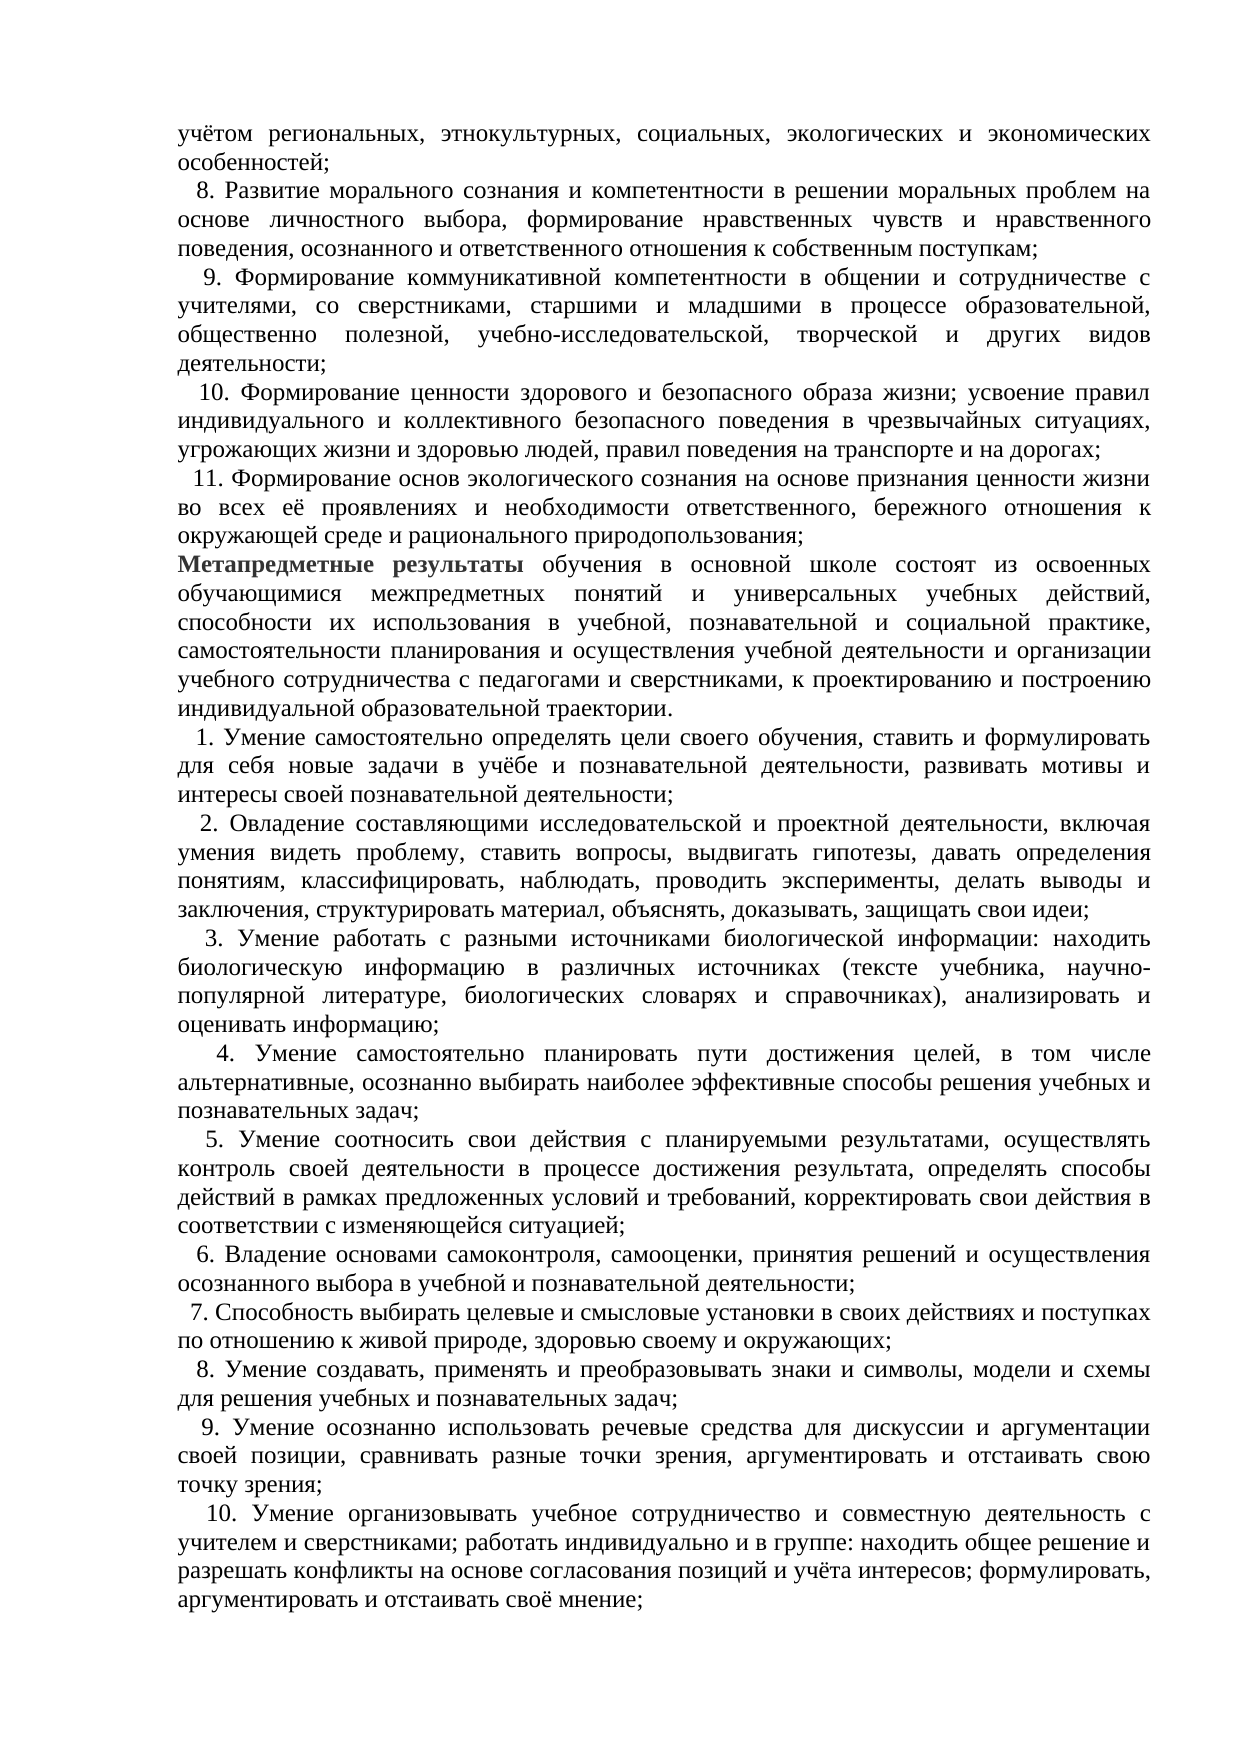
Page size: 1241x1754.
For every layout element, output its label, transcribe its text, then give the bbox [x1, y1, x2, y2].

text 4. Умение самостоятельно планировать пути достижения целей, в том числе альтернативные, осознанно выбирать наиболее эффективные способы решения учебных и познавательных задач; [177, 1038, 1152, 1124]
text 8. Развитие морального сознания и компетентности в решении моральных проблем на основе личностного выбора, формирование нравственных чувств и нравственного поведения, осознанного и ответственного отношения к собственным поступкам; [177, 176, 1152, 262]
text 2. Овладение составляющими исследовательской и проектной деятельности, включая умения видеть проблему, ставить вопросы, выдвигать гипотезы, давать определения понятиям, классифицировать, наблюдать, проводить эксперименты, делать выводы и заключения, структурировать материал, объяснять, доказывать, защищать свои идеи; [177, 808, 1152, 923]
text 7. Способность выбирать целевые и смысловые установки в своих действиях и поступках по отношению к живой природе, здоровью своему и окружающих; [177, 1297, 1152, 1354]
text учётом региональных, этнокультурных, социальных, экологических и экономических особенностей; [177, 118, 1152, 176]
text 11. Формирование основ экологического сознания на основе признания ценности жизни во всех её проявлениях и необходимости ответственного, бережного отношения к окружающей среде и рационального природопользования; [177, 463, 1152, 549]
text 6. Владение основами самоконтроля, самооценки, принятия решений и осуществления осознанного выбора в учебной и познавательной деятельности; [177, 1239, 1152, 1297]
text 8. Умение создавать, применять и преобразовывать знаки и символы, модели и схемы для решения учебных и познавательных задач; [177, 1354, 1152, 1412]
text Метапредметные результаты обучения в основной школе состоят из освоенных обучающимися межпредметных понятий и универсальных учебных действий, способности их использования в учебной, познавательной и социальной практике, самостоятельности планирования и осуществления учебной деятельности и организации учебного сотрудничества с педагогами и сверстниками, к проектированию и построению индивидуальной образовательной траектории. [177, 549, 1152, 722]
text 9. Формирование коммуникативной компетентности в общении и сотрудничестве с учителями, со сверстниками, старшими и младшими в процессе образовательной, общественно полезной, учебно-исследовательской, творческой и других видов деятельности; [177, 262, 1152, 377]
text 5. Умение соотносить свои действия с планируемыми результатами, осуществлять контроль своей деятельности в процессе достижения результата, определять способы действий в рамках предложенных условий и требований, корректировать свои действия в соответствии с изменяющейся ситуацией; [177, 1124, 1152, 1239]
text 10. Умение организовывать учебное сотрудничество и совместную деятельность с учителем и сверстниками; работать индивидуально и в группе: находить общее решение и разрешать конфликты на основе согласования позиций и учёта интересов; формулировать, аргументировать и отстаивать своё мнение; [177, 1498, 1152, 1613]
text 9. Умение осознанно использовать речевые средства для дискуссии и аргументации своей позиции, сравнивать разные точки зрения, аргументировать и отстаивать свою точку зрения; [177, 1412, 1152, 1498]
text 3. Умение работать с разными источниками биологической информации: находить биологическую информацию в различных источниках (тексте учебника, научно-популярной литературе, биологических словарях и справочниках), анализировать и оценивать информацию; [177, 923, 1152, 1038]
text 10. Формирование ценности здорового и безопасного образа жизни; усвоение правил индивидуального и коллективного безопасного поведения в чрезвычайных ситуациях, угрожающих жизни и здоровью людей, правил поведения на транспорте и на дорогах; [177, 377, 1152, 463]
text 1. Умение самостоятельно определять цели своего обучения, ставить и формулировать для себя новые задачи в учёбе и познавательной деятельности, развивать мотивы и интересы своей познавательной деятельности; [177, 722, 1152, 808]
